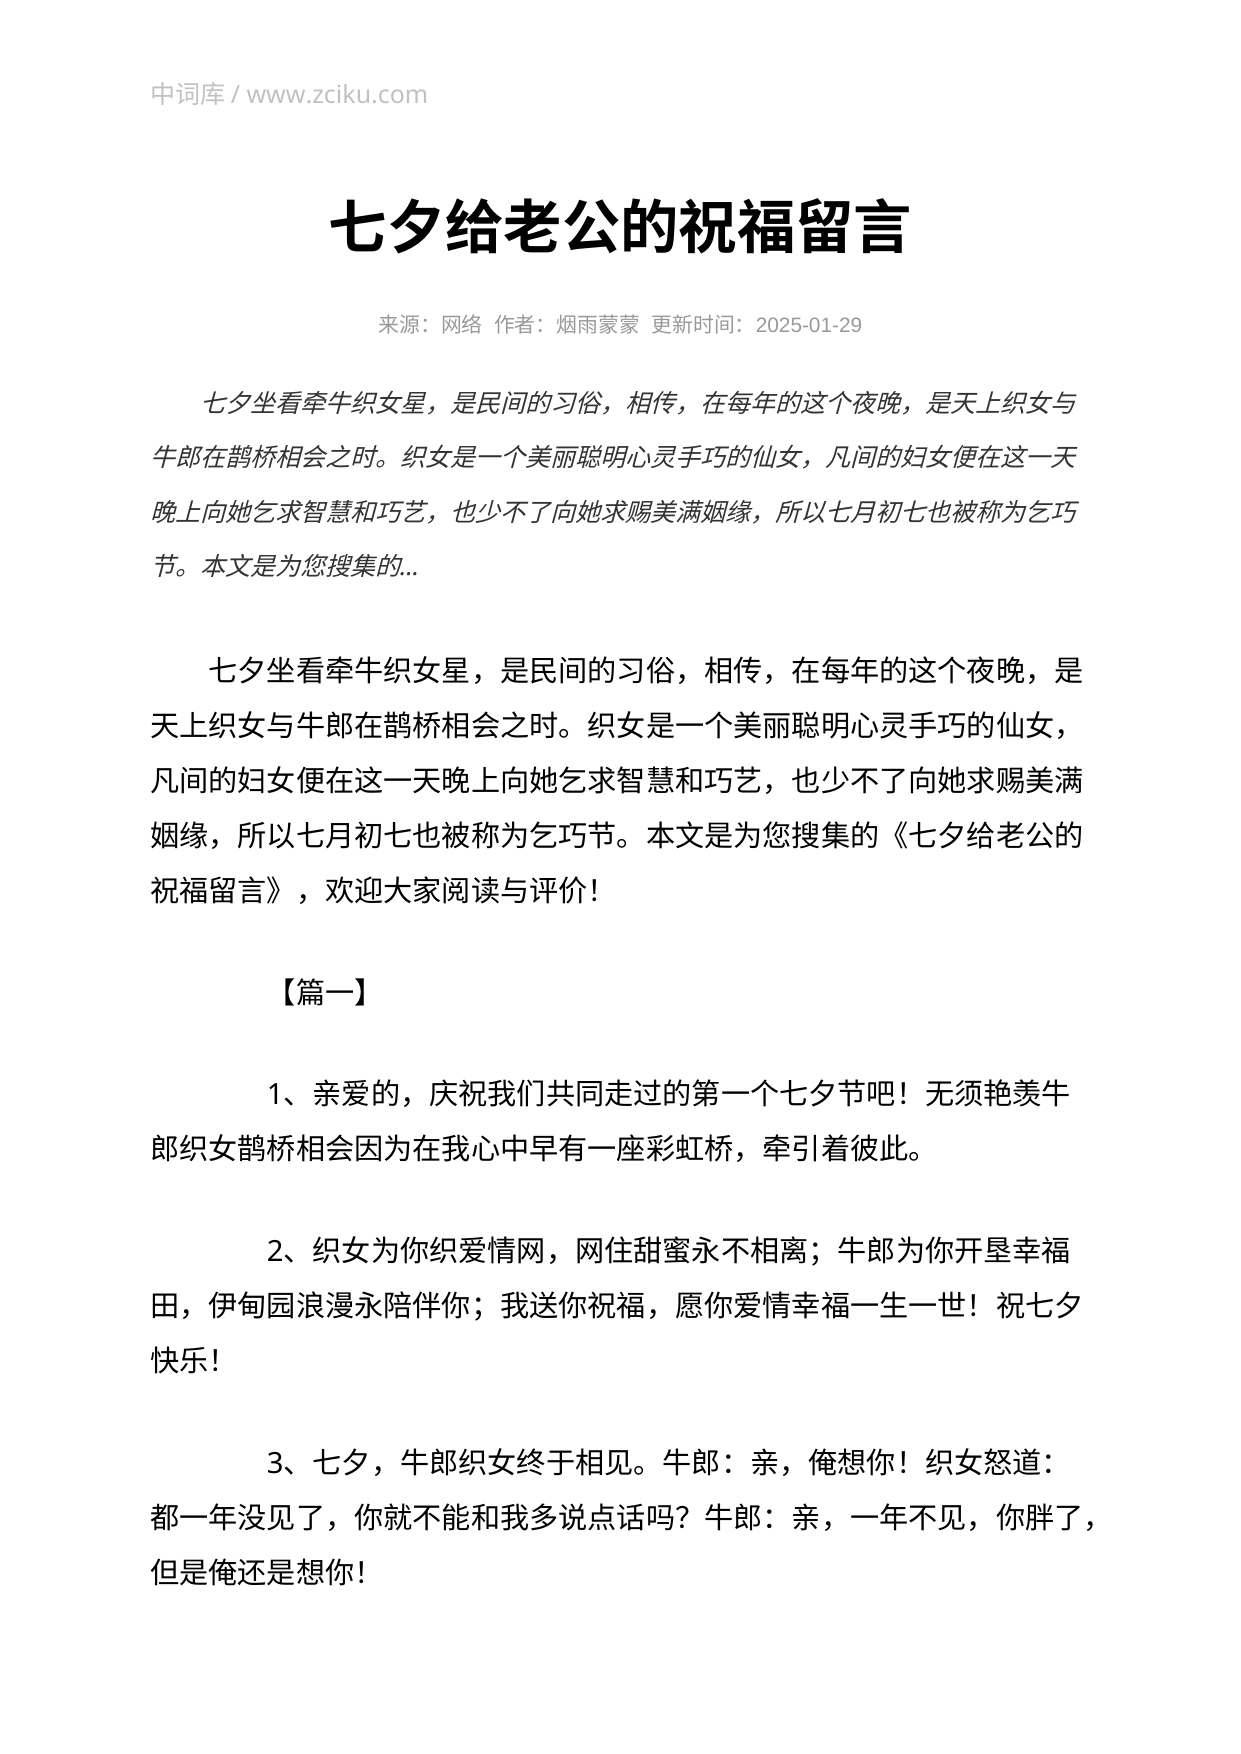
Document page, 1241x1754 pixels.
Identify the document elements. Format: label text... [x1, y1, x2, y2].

text 七夕坐看牵牛织女星，是民间的习俗，相传，在每年的这个夜晚，是天上织女与牛郎在鹊桥相会之时。织女是一个美丽聪明心灵手巧的仙女，凡间的妇女便在这一天晚上向她乞求智慧和巧艺，也少不了向她求赐美满姻缘，所以七月初七也被称为乞巧节。本文是为您搜集的《七夕给老公的祝福留言》，欢迎大家阅读与评价！ [150, 648, 1090, 910]
text 【篇一】 [150, 969, 1090, 1011]
text 2、织女为你织爱情网，网住甜蜜永不相离；牛郎为你开垦幸福田，伊甸园浪漫永陪伴你；我送你祝福，愿你爱情幸福一生一世！祝七夕快乐！ [150, 1228, 1090, 1380]
text 3、七夕，牛郎织女终于相见。牛郎：亲，俺想你！织女怒道：都一年没见了，你就不能和我多说点话吗？牛郎：亲，一年不见，你胖了，但是俺还是想你！ [150, 1439, 1090, 1592]
subtitle 七夕给老公的祝福留言 [150, 181, 1090, 266]
text 来源：网络 作者：烟雨蒙蒙 更新时间：2025-01-29 [150, 313, 1090, 337]
text 1、亲爱的，庆祝我们共同走过的第一个七夕节吧！无须艳羡牛郎织女鹊桥相会因为在我心中早有一座彩虹桥，牵引着彼此。 [150, 1071, 1090, 1168]
text 七夕坐看牵牛织女星，是民间的习俗，相传，在每年的这个夜晚，是天上织女与牛郎在鹊桥相会之时。织女是一个美丽聪明心灵手巧的仙女，凡间的妇女便在这一天晚上向她乞求智慧和巧艺，也少不了向她求赐美满姻缘，所以七月初七也被称为乞巧节。本文是为您搜集的... [150, 383, 1090, 583]
